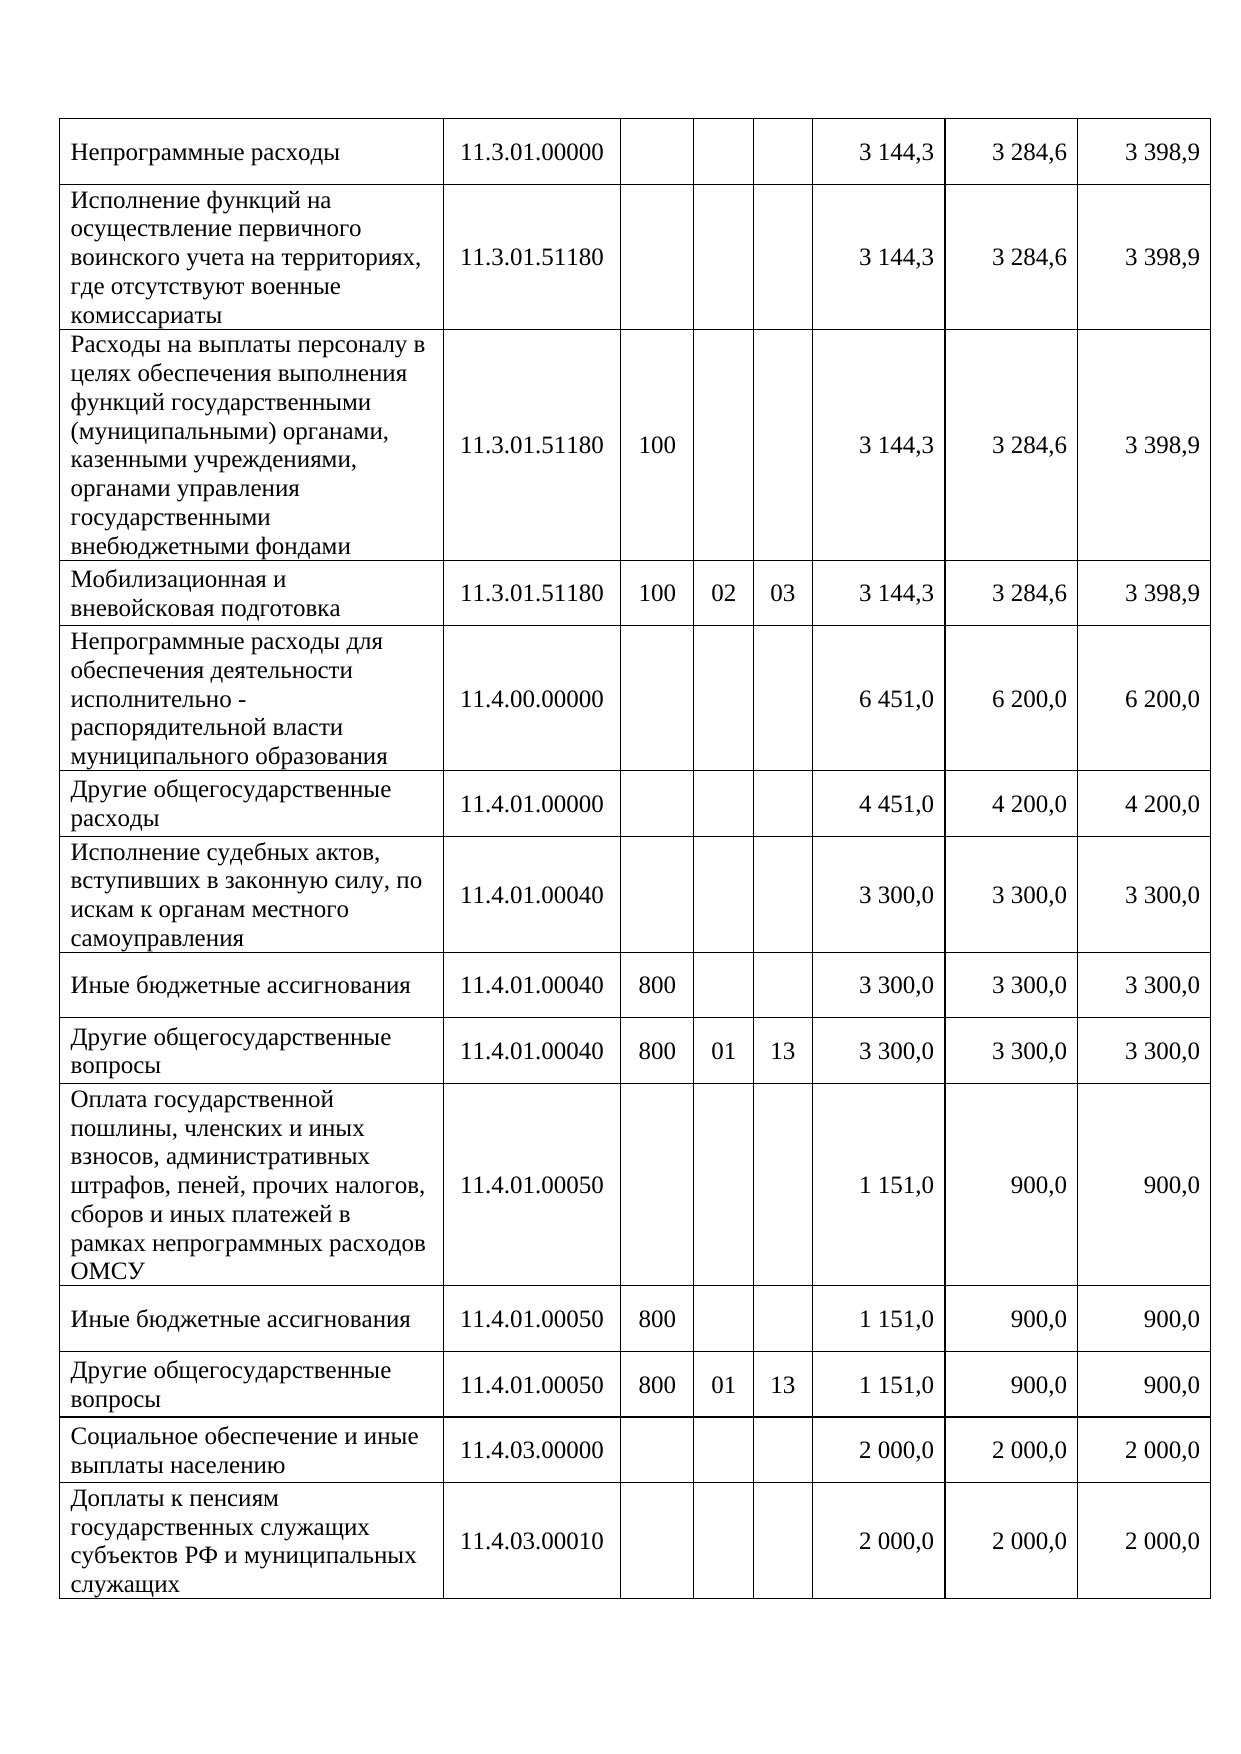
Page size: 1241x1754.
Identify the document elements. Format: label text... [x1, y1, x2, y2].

table_cell 3 300,0 [813, 837, 944, 952]
table_cell 2 000,0 [1078, 1418, 1210, 1482]
table_cell 3 300,0 [946, 1018, 1077, 1083]
table_cell 1 151,0 [813, 1084, 944, 1285]
table_cell 4 451,0 [813, 771, 944, 836]
table_cell [621, 626, 693, 770]
table_cell 3 300,0 [946, 837, 1077, 952]
table_cell 6 200,0 [946, 626, 1077, 770]
table_cell Другие общегосударственные вопросы [60, 1352, 443, 1416]
table_cell 3 300,0 [1078, 1018, 1210, 1083]
table_cell [694, 953, 753, 1017]
table_cell [754, 119, 812, 184]
table_cell [694, 1084, 753, 1285]
table_cell [621, 1084, 693, 1285]
table_cell 03 [754, 561, 812, 625]
table_cell 800 [621, 1018, 693, 1083]
table_cell [754, 330, 812, 559]
table_cell 4 200,0 [1078, 771, 1210, 836]
table_cell 6 200,0 [1078, 626, 1210, 770]
table_cell 3 284,6 [946, 561, 1077, 625]
table_cell Непрограммные расходы [60, 119, 443, 184]
table_cell [621, 771, 693, 836]
table_cell 800 [621, 953, 693, 1017]
table_cell 11.4.01.00050 [444, 1084, 620, 1285]
table_cell 900,0 [946, 1084, 1077, 1285]
table_cell Иные бюджетные ассигнования [60, 1286, 443, 1351]
table_cell 3 144,3 [813, 119, 944, 184]
table_cell 13 [754, 1352, 812, 1416]
table_cell 800 [621, 1352, 693, 1416]
table_cell Иные бюджетные ассигнования [60, 953, 443, 1017]
table_cell Исполнение функций на осуществление первичного воинского учета на территориях, где отсутствуют военные комиссариаты [60, 185, 443, 328]
table_cell 11.4.01.00040 [444, 837, 620, 952]
table_cell [621, 185, 693, 328]
table_cell 3 144,3 [813, 330, 944, 559]
table_cell [754, 953, 812, 1017]
table_cell Оплата государственной пошлины, членских и иных взносов, административных штрафов, пеней, прочих налогов, сборов и иных платежей в рамках непрограммных расходов ОМСУ [60, 1084, 443, 1285]
table_cell [694, 771, 753, 836]
table_cell 11.3.01.51180 [444, 330, 620, 559]
table_cell 900,0 [946, 1286, 1077, 1351]
table_cell 900,0 [1078, 1286, 1210, 1351]
table_cell 11.4.03.00010 [444, 1483, 620, 1598]
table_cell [60, 1418, 443, 1482]
table_cell 11.4.01.00050 [444, 1286, 620, 1351]
table_cell 1 151,0 [813, 1286, 944, 1351]
table_cell 2 000,0 [813, 1418, 944, 1482]
table_cell 4 200,0 [946, 771, 1077, 836]
table_cell Другие общегосударственные расходы [60, 771, 443, 836]
table_cell [754, 626, 812, 770]
table_cell [754, 837, 812, 952]
table_cell 11.4.01.00040 [444, 953, 620, 1017]
table_cell 01 [694, 1018, 753, 1083]
table_cell [754, 1483, 812, 1598]
table_cell Расходы на выплаты персоналу в целях обеспечения выполнения функций государственными (муниципальными) органами, казенными учреждениями, органами управления государственными внебюджетными фондами [60, 330, 443, 559]
table_cell [694, 1483, 753, 1598]
table_cell 100 [621, 561, 693, 625]
table_cell [754, 771, 812, 836]
table_cell 2 000,0 [946, 1418, 1077, 1482]
table_cell 11.3.01.00000 [444, 119, 620, 184]
table_cell Непрограммные расходы для обеспечения деятельности исполнительно -распорядительной власти муниципального образования [60, 626, 443, 770]
table_cell [694, 185, 753, 328]
table_cell 2 000,0 [946, 1483, 1077, 1598]
table_cell 11.4.01.00050 [444, 1352, 620, 1416]
table_cell 3 144,3 [813, 561, 944, 625]
table_cell 3 284,6 [946, 330, 1077, 559]
table_cell [621, 119, 693, 184]
table_cell [754, 185, 812, 328]
table_cell 3 300,0 [813, 953, 944, 1017]
table_cell 02 [694, 561, 753, 625]
table_cell 11.4.01.00000 [444, 771, 620, 836]
table_cell 3 300,0 [1078, 953, 1210, 1017]
table_cell 900,0 [946, 1352, 1077, 1416]
table_cell [621, 837, 693, 952]
table_cell [694, 1286, 753, 1351]
table_cell [694, 330, 753, 559]
table_cell 3 284,6 [946, 185, 1077, 328]
table_cell Доплаты к пенсиям государственных служащих субъектов РФ и муниципальных служащих [60, 1483, 443, 1598]
table_cell 900,0 [1078, 1084, 1210, 1285]
table_cell [754, 1084, 812, 1285]
table_cell 11.3.01.51180 [444, 561, 620, 625]
table_cell 2 000,0 [1078, 1483, 1210, 1598]
table_cell 800 [621, 1286, 693, 1351]
table_cell 6 451,0 [813, 626, 944, 770]
table_cell 3 398,9 [1078, 185, 1210, 328]
table_cell [694, 119, 753, 184]
table_cell [754, 1286, 812, 1351]
table_cell 3 144,3 [813, 185, 944, 328]
table_cell [694, 626, 753, 770]
table_cell 100 [621, 330, 693, 559]
table_cell 3 284,6 [946, 119, 1077, 184]
table_cell Исполнение судебных актов, вступивших в законную силу, по искам к органам местного самоуправления [60, 837, 443, 952]
table_cell 3 300,0 [1078, 837, 1210, 952]
table_cell 1 151,0 [813, 1352, 944, 1416]
table_cell [621, 1418, 693, 1482]
table_cell Мобилизационная и вневойсковая подготовка [60, 561, 443, 625]
table_cell 3 398,9 [1078, 561, 1210, 625]
table_cell 01 [694, 1352, 753, 1416]
table_cell Другие общегосударственные вопросы [60, 1018, 443, 1083]
table_cell [694, 1418, 753, 1482]
table_cell 11.3.01.51180 [444, 185, 620, 328]
table_cell 13 [754, 1018, 812, 1083]
table_cell [621, 1483, 693, 1598]
table_cell 3 398,9 [1078, 330, 1210, 559]
table_cell 900,0 [1078, 1352, 1210, 1416]
table_cell 2 000,0 [813, 1483, 944, 1598]
table_cell 3 300,0 [813, 1018, 944, 1083]
table_cell 11.4.01.00040 [444, 1018, 620, 1083]
table_cell [694, 837, 753, 952]
table_cell 11.4.03.00000 [444, 1418, 620, 1482]
table_cell 3 300,0 [946, 953, 1077, 1017]
table_cell [754, 1418, 812, 1482]
table_cell 11.4.00.00000 [444, 626, 620, 770]
table_cell 3 398,9 [1078, 119, 1210, 184]
